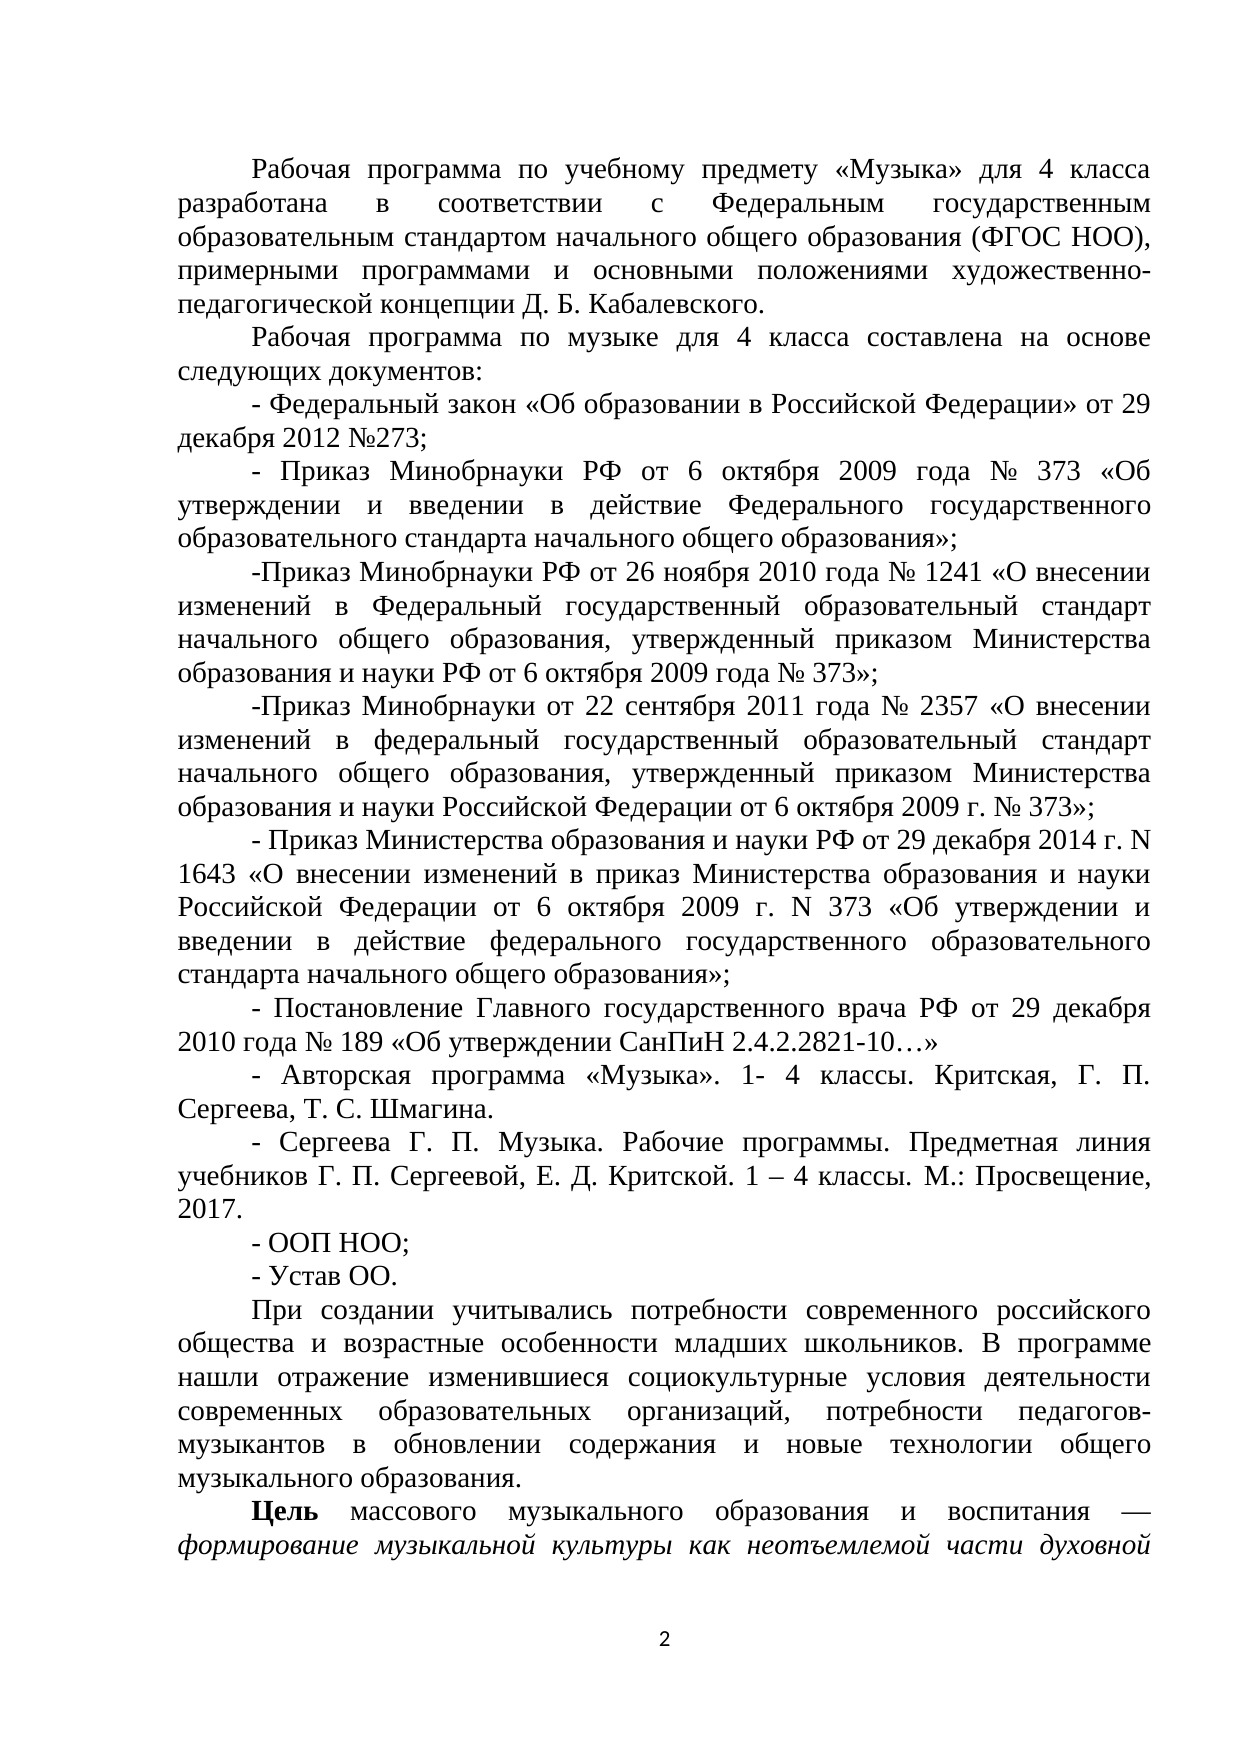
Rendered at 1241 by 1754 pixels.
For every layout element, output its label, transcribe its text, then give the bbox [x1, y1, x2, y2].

text - Постановление Главного государственного врача РФ от 29 декабря 2010 года № 189 «Об утверждении СанПиН 2.4.2.2821-10…» [177, 990, 1152, 1057]
text - Приказ Министерства образования и науки РФ от 29 декабря 2014 г. N 1643 «О внесении изменений в приказ Министерства образования и науки Российской Федерации от 6 октября 2009 г. N 373 «Об утверждении и введении в действие федерального государственного образовательного стандарта начального общего образования»; [177, 822, 1152, 990]
text - ООП НОО; [177, 1225, 1152, 1258]
text Рабочая программа по музыке для 4 класса составлена на основе следующих документов: [177, 319, 1152, 386]
text - Сергеева Г. П. Музыка. Рабочие программы. Предметная линия учебников Г. П. Сергеевой, Е. Д. Критской. 1 – 4 классы. М.: Просвещение, 2017. [177, 1124, 1152, 1225]
text При создании учитывались потребности современного российского общества и возрастные особенности младших школьников. В программе нашли отражение изменившиеся социокультурные условия деятельности современных образовательных организаций, потребности педагогов-музыкантов в обновлении содержания и новые технологии общего музыкального образования. [177, 1292, 1152, 1493]
text - Устав ОО. [177, 1258, 1152, 1292]
text Рабочая программа по учебному предмету «Музыка» для 4 класса разработана в соответствии с Федеральным государственным образовательным стандартом начального общего образования (ФГОС НОО), примерными программами и основными положениями художественно-педагогической концепции Д. Б. Кабалевского. [177, 152, 1152, 319]
text - Федеральный закон «Об образовании в Российской Федерации» от 29 декабря 2012 №273; [177, 386, 1152, 453]
text -Приказ Минобрнауки от 22 сентября 2011 года № 2357 «О внесении изменений в федеральный государственный образовательный стандарт начального общего образования, утвержденный приказом Министерства образования и науки Российской Федерации от 6 октября 2009 г. № 373»; [177, 688, 1152, 822]
text - Авторская программа «Музыка». 1- 4 классы. Критская, Г. П. Сергеева, Т. С. Шмагина. [177, 1057, 1152, 1124]
text - Приказ Минобрнауки РФ от 6 октября 2009 года № 373 «Об утверждении и введении в действие Федерального государственного образовательного стандарта начального общего образования»; [177, 453, 1152, 554]
text -Приказ Минобрнауки РФ от 26 ноября 2010 года № 1241 «О внесении изменений в Федеральный государственный образовательный стандарт начального общего образования, утвержденный приказом Министерства образования и науки РФ от 6 октября 2009 года № 373»; [177, 554, 1152, 688]
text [177, 1493, 1152, 1560]
